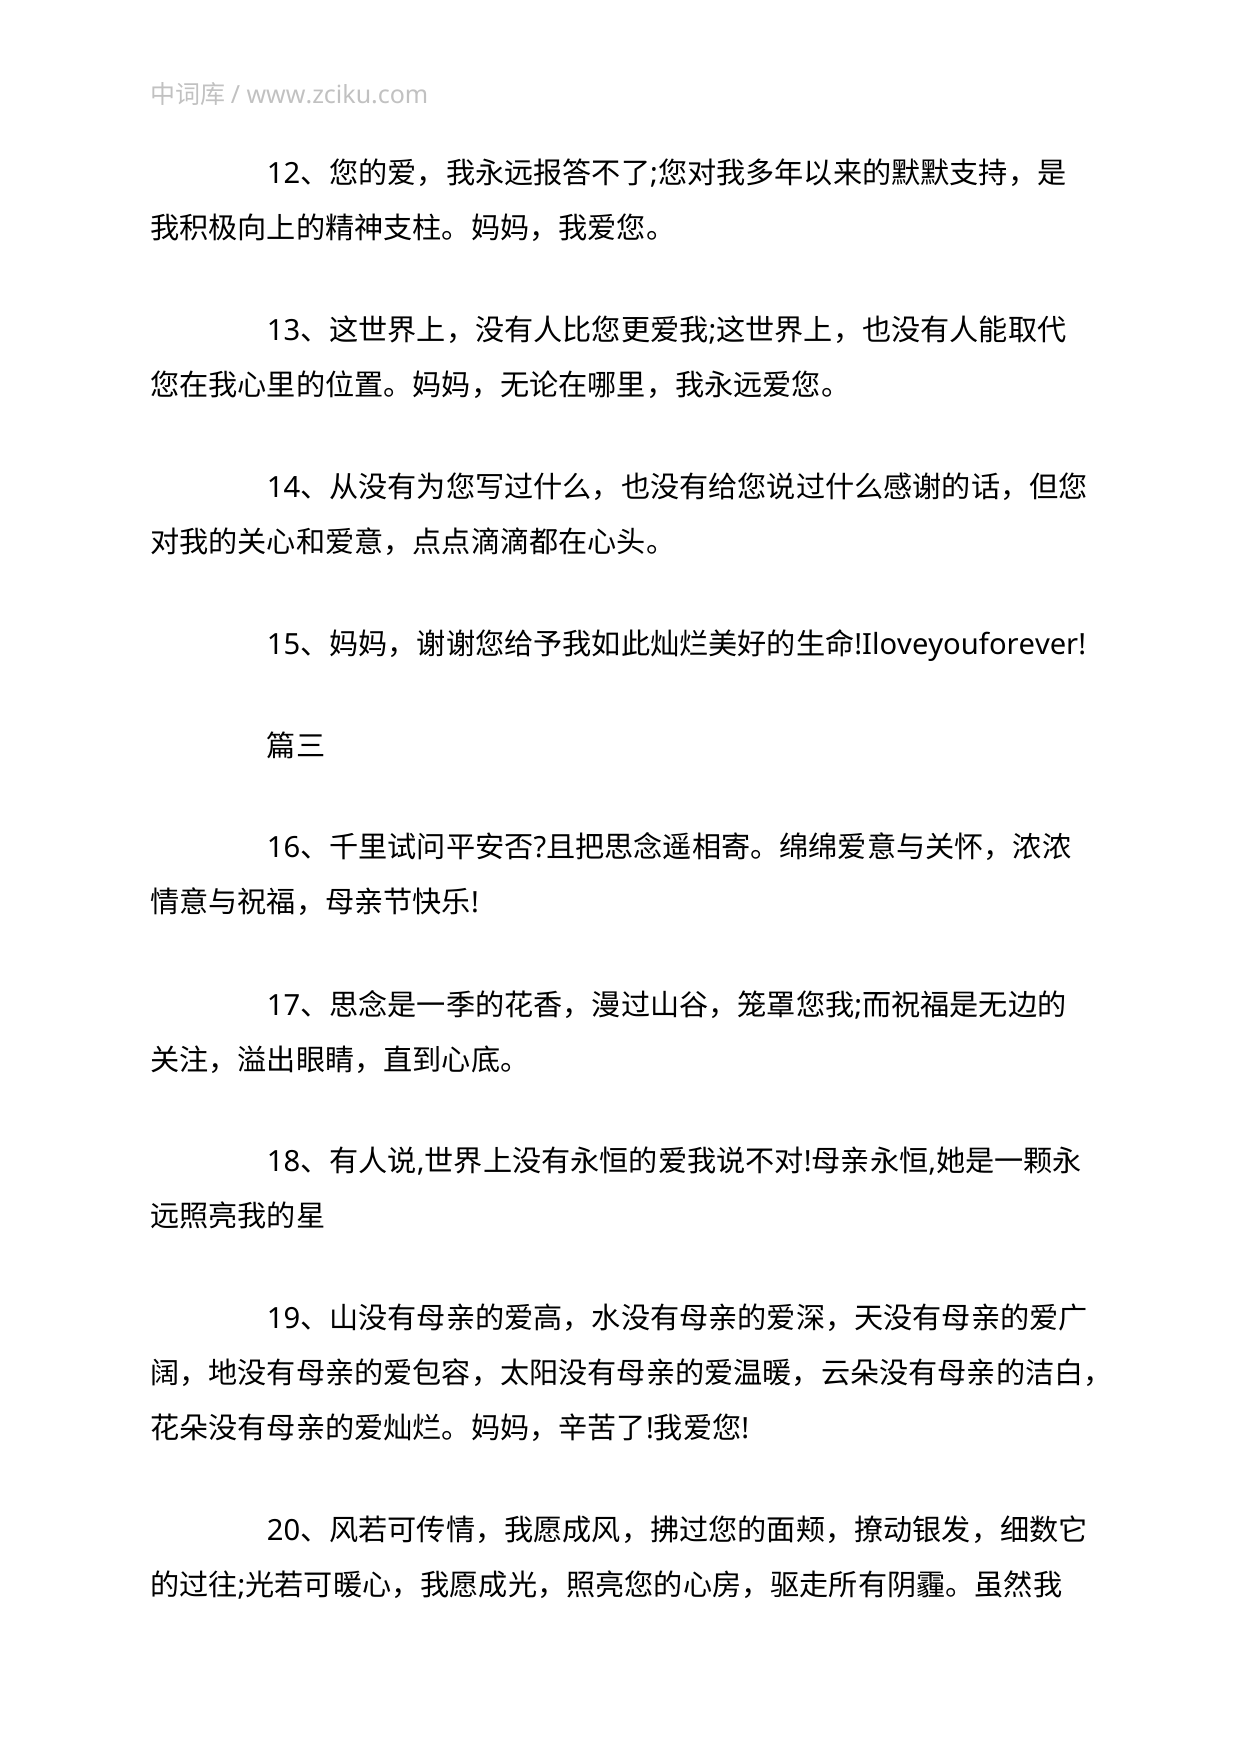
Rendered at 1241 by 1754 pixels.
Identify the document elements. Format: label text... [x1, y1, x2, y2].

text 12、您的爱，我永远报答不了;您对我多年以来的默默支持，是我积极向上的精神支柱。妈妈，我爱您。 [150, 150, 1090, 247]
text 19、山没有母亲的爱高，水没有母亲的爱深，天没有母亲的爱广阔，地没有母亲的爱包容，太阳没有母亲的爱温暖，云朵没有母亲的洁白，花朵没有母亲的爱灿烂。妈妈，辛苦了!我爱您! [150, 1294, 1090, 1447]
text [150, 1506, 1090, 1604]
text 18、有人说,世界上没有永恒的爱我说不对!母亲永恒,她是一颗永远照亮我的星 [150, 1138, 1090, 1235]
text 17、思念是一季的花香，漫过山谷，笼罩您我;而祝福是无边的关注，溢出眼睛，直到心底。 [150, 981, 1090, 1078]
text 篇三 [150, 722, 1090, 764]
text 15、妈妈，谢谢您给予我如此灿烂美好的生命!Iloveyouforever! [150, 620, 1090, 663]
text 14、从没有为您写过什么，也没有给您说过什么感谢的话，但您对我的关心和爱意，点点滴滴都在心头。 [150, 463, 1090, 561]
text 13、这世界上，没有人比您更爱我;这世界上，也没有人能取代您在我心里的位置。妈妈，无论在哪里，我永远爱您。 [150, 307, 1090, 404]
text 16、千里试问平安否?且把思念遥相寄。绵绵爱意与关怀，浓浓情意与祝福，母亲节快乐! [150, 824, 1090, 921]
